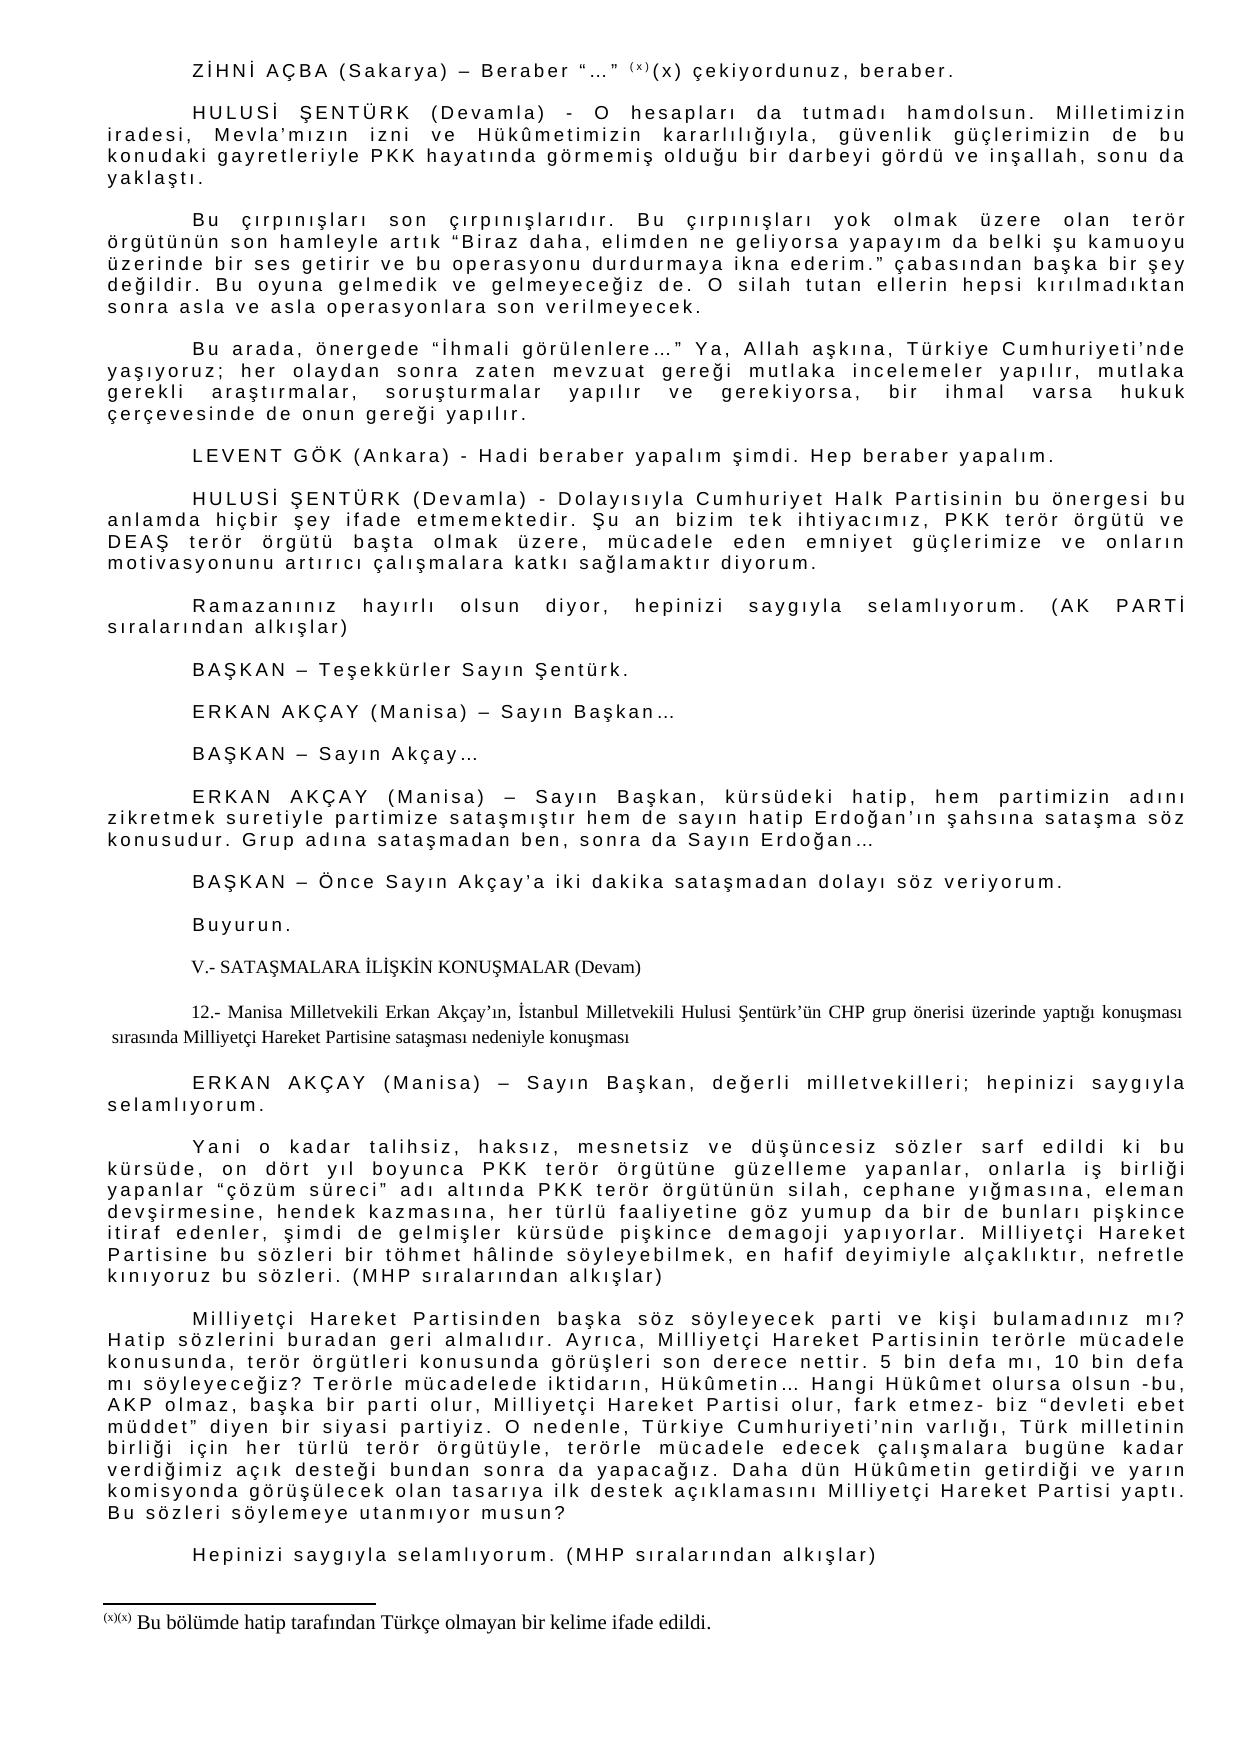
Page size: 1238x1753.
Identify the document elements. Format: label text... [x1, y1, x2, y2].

text ZİHNİ AÇBA (Sakarya) – Beraber “…” (x) çekiyordunuz, beraber. [107, 60, 1186, 81]
text Milliyetçi Hareket Partisinden başka söz söyleyecek parti ve kişi bulamadınız mı? Hatip sözlerini buradan geri almalıdır. Ayrıca, Milliyetçi Hareket Partisinin terörle mücadele konusunda, terör örgütleri konusunda görüşleri son derece nettir. 5 bin defa mı, 10 bin defa mı söyleyeceğiz? Terörle mücadelede iktidarın, Hükûmetin… Hangi Hükûmet olursa olsun -bu, AKP olmaz, başka bir parti olur, Milliyetçi Hareket Partisi olur, fark etmez- biz “devleti ebet müddet” diyen bir siyasi partiyiz. O nedenle, Türkiye Cumhuriyeti’nin varlığı, Türk milletinin birliği için her türlü terör örgütüyle, terörle mücadele edecek çalışmalara bugüne kadar verdiğimiz açık desteği bundan sonra da yapacağız. Daha dün Hükûmetin getirdiği ve yarın komisyonda görüşülecek olan tasarıya ilk destek açıklamasını Milliyetçi Hareket Partisi yaptı. Bu sözleri söylemeye utanmıyor musun? [107, 1308, 1186, 1523]
text ERKAN AKÇAY (Manisa) – Sayın Başkan… [107, 701, 1186, 722]
text LEVENT GÖK (Ankara) - Hadi beraber yapalım şimdi. Hep beraber yapalım. [107, 445, 1186, 466]
text ERKAN AKÇAY (Manisa) – Sayın Başkan, kürsüdeki hatip, hem partimizin adını zikretmek suretiyle partimize sataşmıştır hem de sayın hatip Erdoğan’ın şahsına sataşma söz konusudur. Grup adına sataşmadan ben, sonra da Sayın Erdoğan… [107, 786, 1186, 850]
text Buyurun. [107, 913, 1186, 935]
text V.- SATAŞMALARA İLİŞKİN KONUŞMALAR (Devam) [112, 956, 1184, 977]
text Yani o kadar talihsiz, haksız, mesnetsiz ve düşüncesiz sözler sarf edildi ki bu kürsüde, on dört yıl boyunca PKK terör örgütüne güzelleme yapanlar, onlarla iş birliği yapanlar “çözüm süreci” adı altında PKK terör örgütünün silah, cephane yığmasına, eleman devşirmesine, hendek kazmasına, her türlü faaliyetine göz yumup da bir de bunları pişkince itiraf edenler, şimdi de gelmişler kürsüde pişkince demagoji yapıyorlar. Milliyetçi Hareket Partisine bu sözleri bir töhmet hâlinde söyleyebilmek, en hafif deyimiyle alçaklıktır, nefretle kınıyoruz bu sözleri. (MHP sıralarından alkışlar) [107, 1136, 1186, 1287]
text Hepinizi saygıyla selamlıyorum. (MHP sıralarından alkışlar) [107, 1544, 1186, 1566]
text ERKAN AKÇAY (Manisa) – Sayın Başkan, değerli milletvekilleri; hepinizi saygıyla selamlıyorum. [107, 1072, 1186, 1115]
text BAŞKAN – Sayın Akçay… [107, 743, 1186, 765]
text 12.- Manisa Milletvekili Erkan Akçay’ın, İstanbul Milletvekili Hulusi Şentürk’ün CHP grup önerisi üzerinde yaptığı konuşması sırasında Milliyetçi Hareket Partisine sataşması nedeniyle konuşması [112, 1001, 1184, 1048]
text BAŞKAN – Önce Sayın Akçay’a iki dakika sataşmadan dolayı söz veriyorum. [107, 871, 1186, 893]
text Bu çırpınışları son çırpınışlarıdır. Bu çırpınışları yok olmak üzere olan terör örgütünün son hamleyle artık “Biraz daha, elimden ne geliyorsa yapayım da belki şu kamuoyu üzerinde bir ses getirir ve bu operasyonu durdurmaya ikna ederim.” çabasından başka bir şey değildir. Bu oyuna gelmedik ve gelmeyeceğiz de. O silah tutan ellerin hepsi kırılmadıktan sonra asla ve asla operasyonlara son verilmeyecek. [107, 209, 1186, 317]
text HULUSİ ŞENTÜRK (Devamla) - O hesapları da tutmadı hamdolsun. Milletimizin iradesi, Mevla’mızın izni ve Hükûmetimizin kararlılığıyla, güvenlik güçlerimizin de bu konudaki gayretleriyle PKK hayatında görmemiş olduğu bir darbeyi gördü ve inşallah, sonu da yaklaştı. [107, 102, 1186, 188]
text Bu arada, önergede “İhmali görülenlere…” Ya, Allah aşkına, Türkiye Cumhuriyeti’nde yaşıyoruz; her olaydan sonra zaten mevzuat gereği mutlaka incelemeler yapılır, mutlaka gerekli araştırmalar, soruşturmalar yapılır ve gerekiyorsa, bir ihmal varsa hukuk çerçevesinde de onun gereği yapılır. [107, 338, 1186, 424]
text BAŞKAN – Teşekkürler Sayın Şentürk. [107, 658, 1186, 680]
text HULUSİ ŞENTÜRK (Devamla) - Dolayısıyla Cumhuriyet Halk Partisinin bu önergesi bu anlamda hiçbir şey ifade etmemektedir. Şu an bizim tek ihtiyacımız, PKK terör örgütü ve DEAŞ terör örgütü başta olmak üzere, mücadele eden emniyet güçlerimize ve onların motivasyonunu artırıcı çalışmalara katkı sağlamaktır diyorum. [107, 487, 1186, 573]
text Ramazanınız hayırlı olsun diyor, hepinizi saygıyla selamlıyorum. (AK PARTİ sıralarından alkışlar) [107, 594, 1186, 637]
